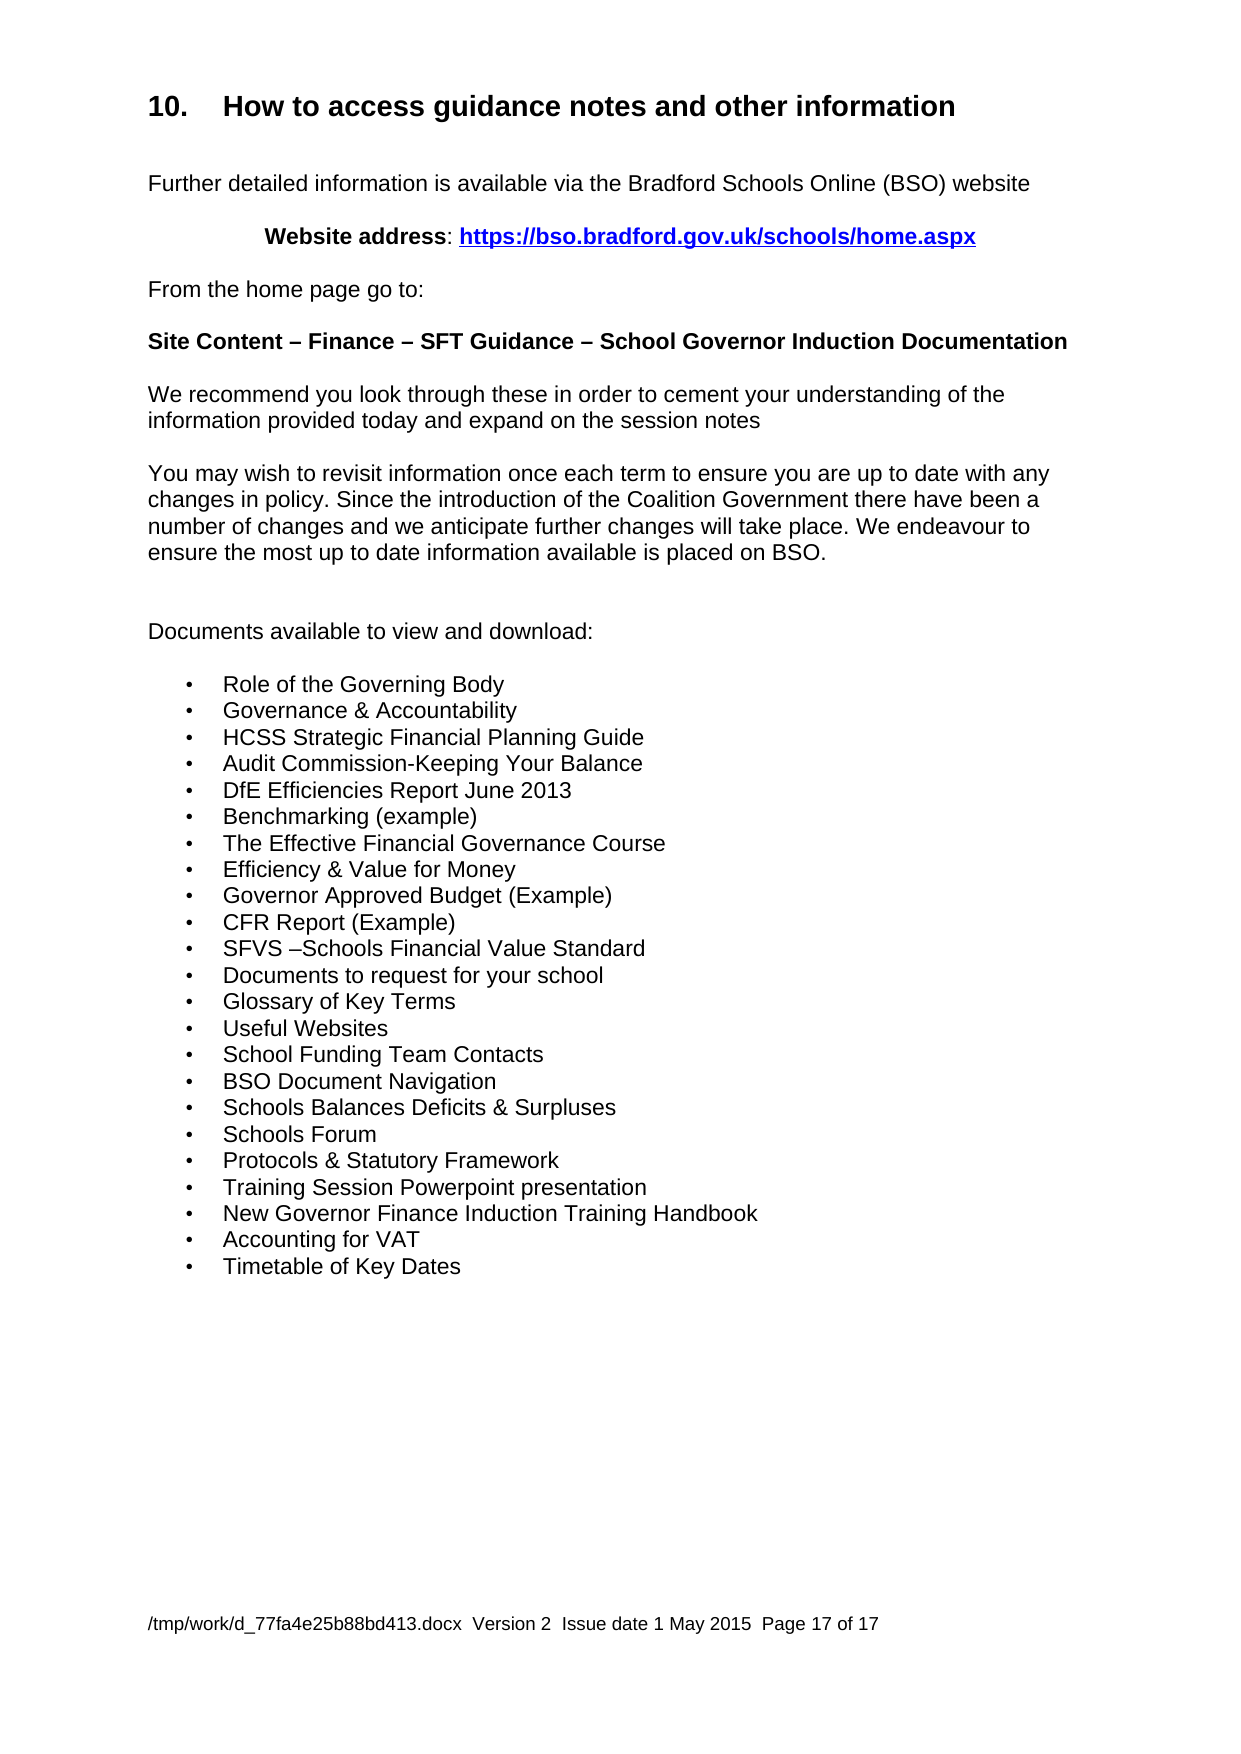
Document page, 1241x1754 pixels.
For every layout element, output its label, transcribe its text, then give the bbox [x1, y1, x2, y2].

list The Effective Financial Governance Course [185, 829, 1092, 856]
list Schools Balances Deficits & Surpluses [185, 1094, 1092, 1121]
list BSO Document Navigation [185, 1068, 1092, 1094]
list Audit Commission-Keeping Your Balance [185, 750, 1092, 777]
list Accounting for VAT [185, 1226, 1092, 1253]
list Efficiency & Value for Money [185, 856, 1092, 882]
list Schools Forum [185, 1121, 1092, 1147]
list CFR Report (Example) [185, 909, 1092, 935]
list Useful Websites [185, 1015, 1092, 1041]
text Further detailed information is available via the Bradford Schools Online (BSO) website [148, 170, 1092, 196]
text You may wish to revisit information once each term to ensure you are up to date with any changes in policy. Since the introduction of the Coalition Government there have been a number of changes and we anticipate further changes will take place. We endeavour to ensure the most up to date information available is placed on BSO. [148, 460, 1092, 565]
list Training Session Powerpoint presentation [185, 1173, 1092, 1200]
list SFVS –Schools Financial Value Standard [185, 935, 1092, 962]
list HCSS Strategic Financial Planning Guide [185, 724, 1092, 750]
list Governor Approved Budget (Example) [185, 882, 1092, 909]
text Site Content – Finance – SFT Guidance – School Governor Induction Documentation [148, 328, 1092, 354]
list Glossary of Key Terms [185, 988, 1092, 1015]
list Role of the Governing Body [185, 671, 1092, 697]
list Benchmarking (example) [185, 803, 1092, 829]
text We recommend you look through these in order to cement your understanding of the information provided today and expand on the session notes [148, 381, 1092, 434]
list DfE Efficiencies Report June 2013 [185, 777, 1092, 803]
list Protocols & Statutory Framework [185, 1147, 1092, 1173]
list Contacts [185, 1041, 1092, 1068]
text Documents available to view and download: [148, 618, 1092, 644]
list Governance & Accountability [185, 697, 1092, 724]
text Website address: https://bso.bradford.gov.uk/schools/home.aspx [148, 223, 1092, 249]
text 10. How to access guidance notes and other information [148, 89, 1092, 122]
list New Governor Finance Induction Training Handbook [185, 1200, 1092, 1226]
text From the home page go to: [148, 276, 1092, 302]
list Documents to request for your school [185, 962, 1092, 988]
list Timetable of Key Dates [185, 1253, 1092, 1279]
